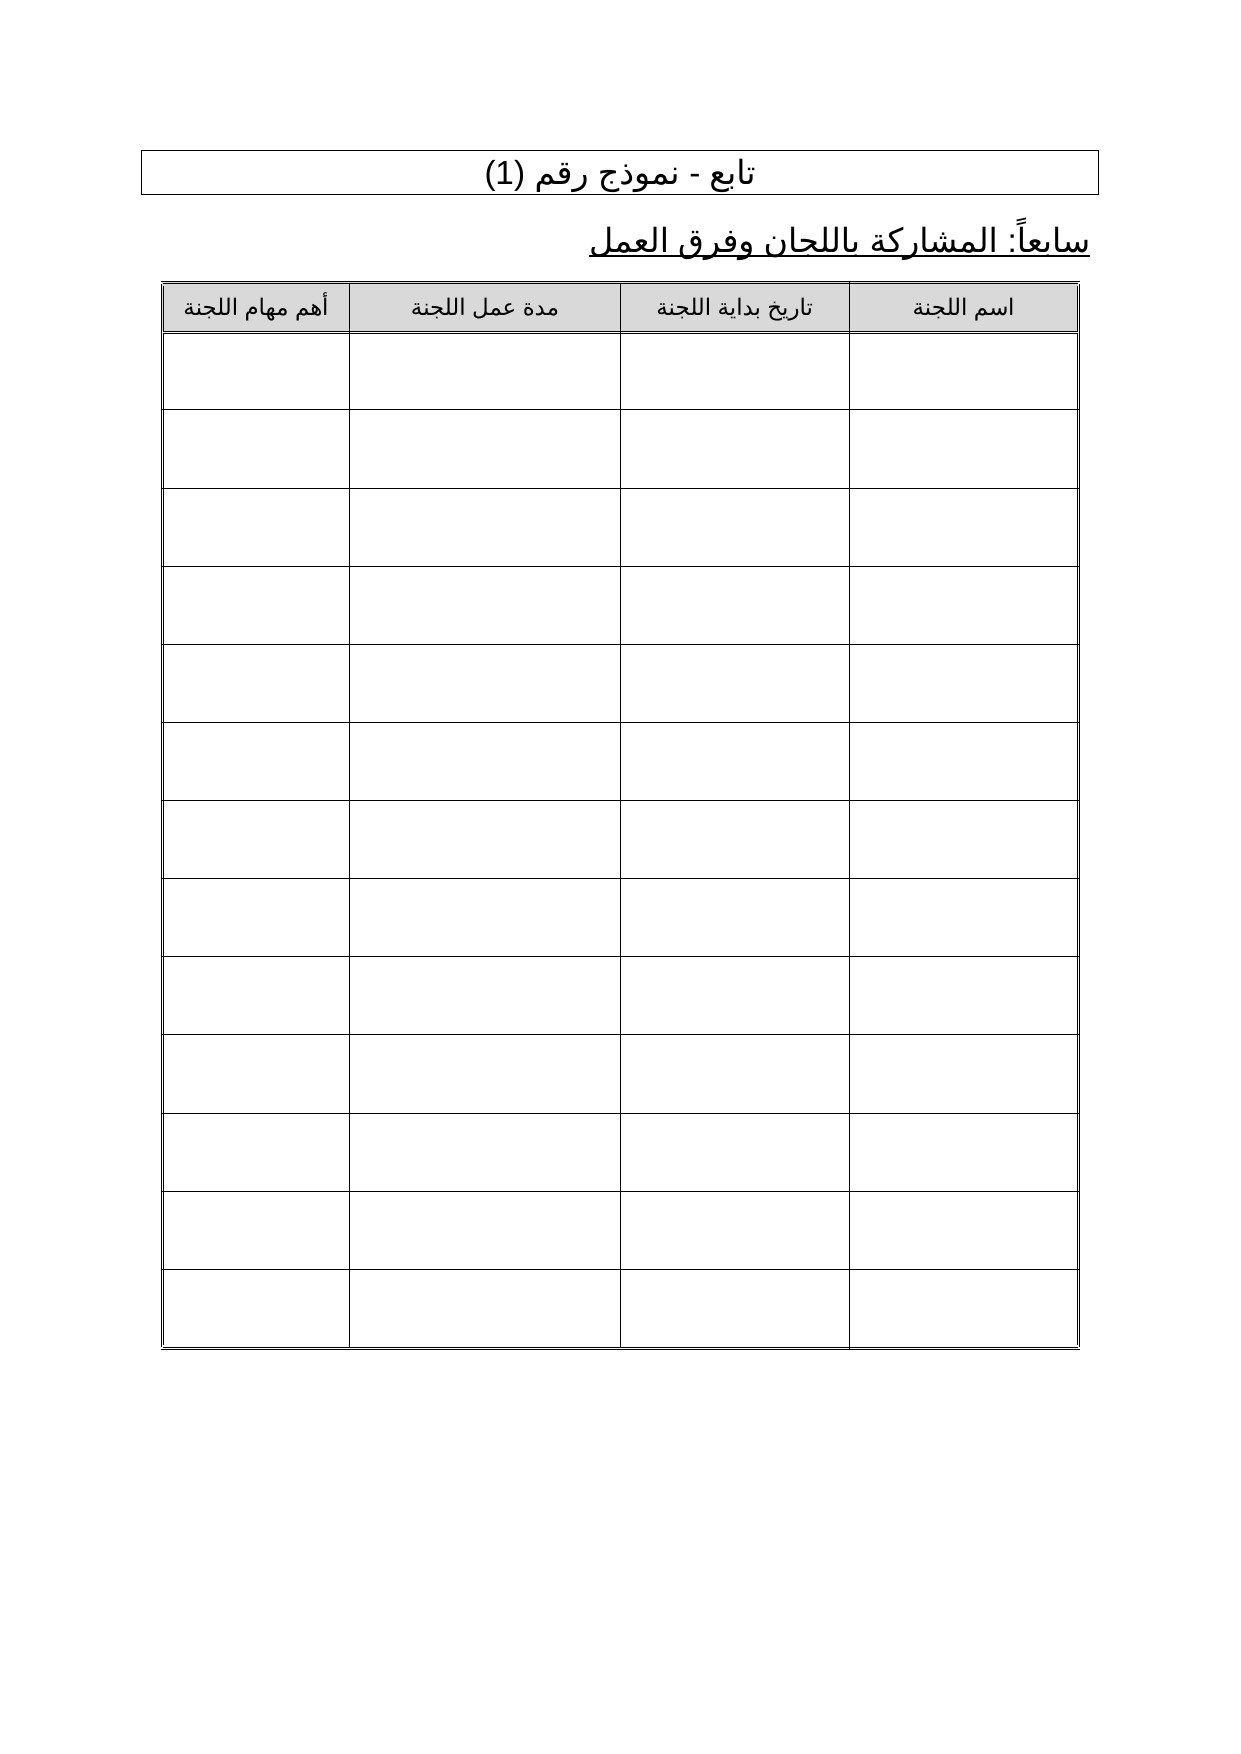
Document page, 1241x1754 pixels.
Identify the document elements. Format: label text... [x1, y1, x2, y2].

table_cell [350, 489, 620, 566]
table_cell [621, 1035, 849, 1112]
table_cell [850, 489, 1077, 566]
table_cell [850, 334, 1077, 409]
table_cell [850, 645, 1077, 722]
table_cell [350, 645, 620, 722]
table_cell [350, 801, 620, 878]
list سابعاً: المشاركة باللجان وفرق العمل [150, 221, 1090, 260]
table_cell [350, 1114, 620, 1191]
table_cell [850, 801, 1077, 878]
table_cell [164, 567, 349, 644]
table_cell [164, 957, 349, 1034]
table_header أهم مهام اللجنة [162, 284, 349, 331]
table_cell [850, 567, 1077, 644]
table_header مدة عمل اللجنة [350, 284, 620, 331]
table_cell [164, 879, 349, 956]
table_cell [164, 334, 349, 409]
text تابع - نموذج رقم (1) [142, 151, 1098, 194]
table_cell [621, 1270, 849, 1347]
table_cell [164, 410, 349, 487]
table_cell [164, 1192, 349, 1269]
table_header تاريخ بداية اللجنة [621, 284, 849, 331]
table_cell [850, 1035, 1077, 1112]
table_cell [164, 489, 349, 566]
table_cell [621, 1192, 849, 1269]
table_cell [350, 567, 620, 644]
table_cell [621, 645, 849, 722]
table_cell [164, 1035, 349, 1112]
table_cell [621, 334, 849, 409]
table_cell [850, 957, 1077, 1034]
table_cell [850, 1270, 1078, 1347]
table_cell [162, 1270, 349, 1347]
table_header اسم اللجنة [850, 284, 1078, 331]
table_cell [164, 1114, 349, 1191]
table_cell [350, 334, 620, 409]
table_cell [350, 410, 620, 487]
table_cell [164, 723, 349, 800]
table_cell [850, 879, 1077, 956]
table_cell [850, 723, 1077, 800]
table_cell [350, 879, 620, 956]
table_cell [621, 410, 849, 487]
table_cell [621, 957, 849, 1034]
table_cell [621, 723, 849, 800]
table_cell [350, 1270, 620, 1347]
table_cell [621, 1114, 849, 1191]
table_cell [621, 567, 849, 644]
table_cell [850, 1192, 1077, 1269]
table_cell [621, 801, 849, 878]
table_cell [350, 1192, 620, 1269]
table_cell [850, 410, 1077, 487]
table_cell [350, 1035, 620, 1112]
table_cell [350, 723, 620, 800]
table_cell [850, 1114, 1077, 1191]
table_cell [621, 489, 849, 566]
table_cell [164, 645, 349, 722]
table_cell [621, 879, 849, 956]
table_cell [164, 801, 349, 878]
table_cell [350, 957, 620, 1034]
